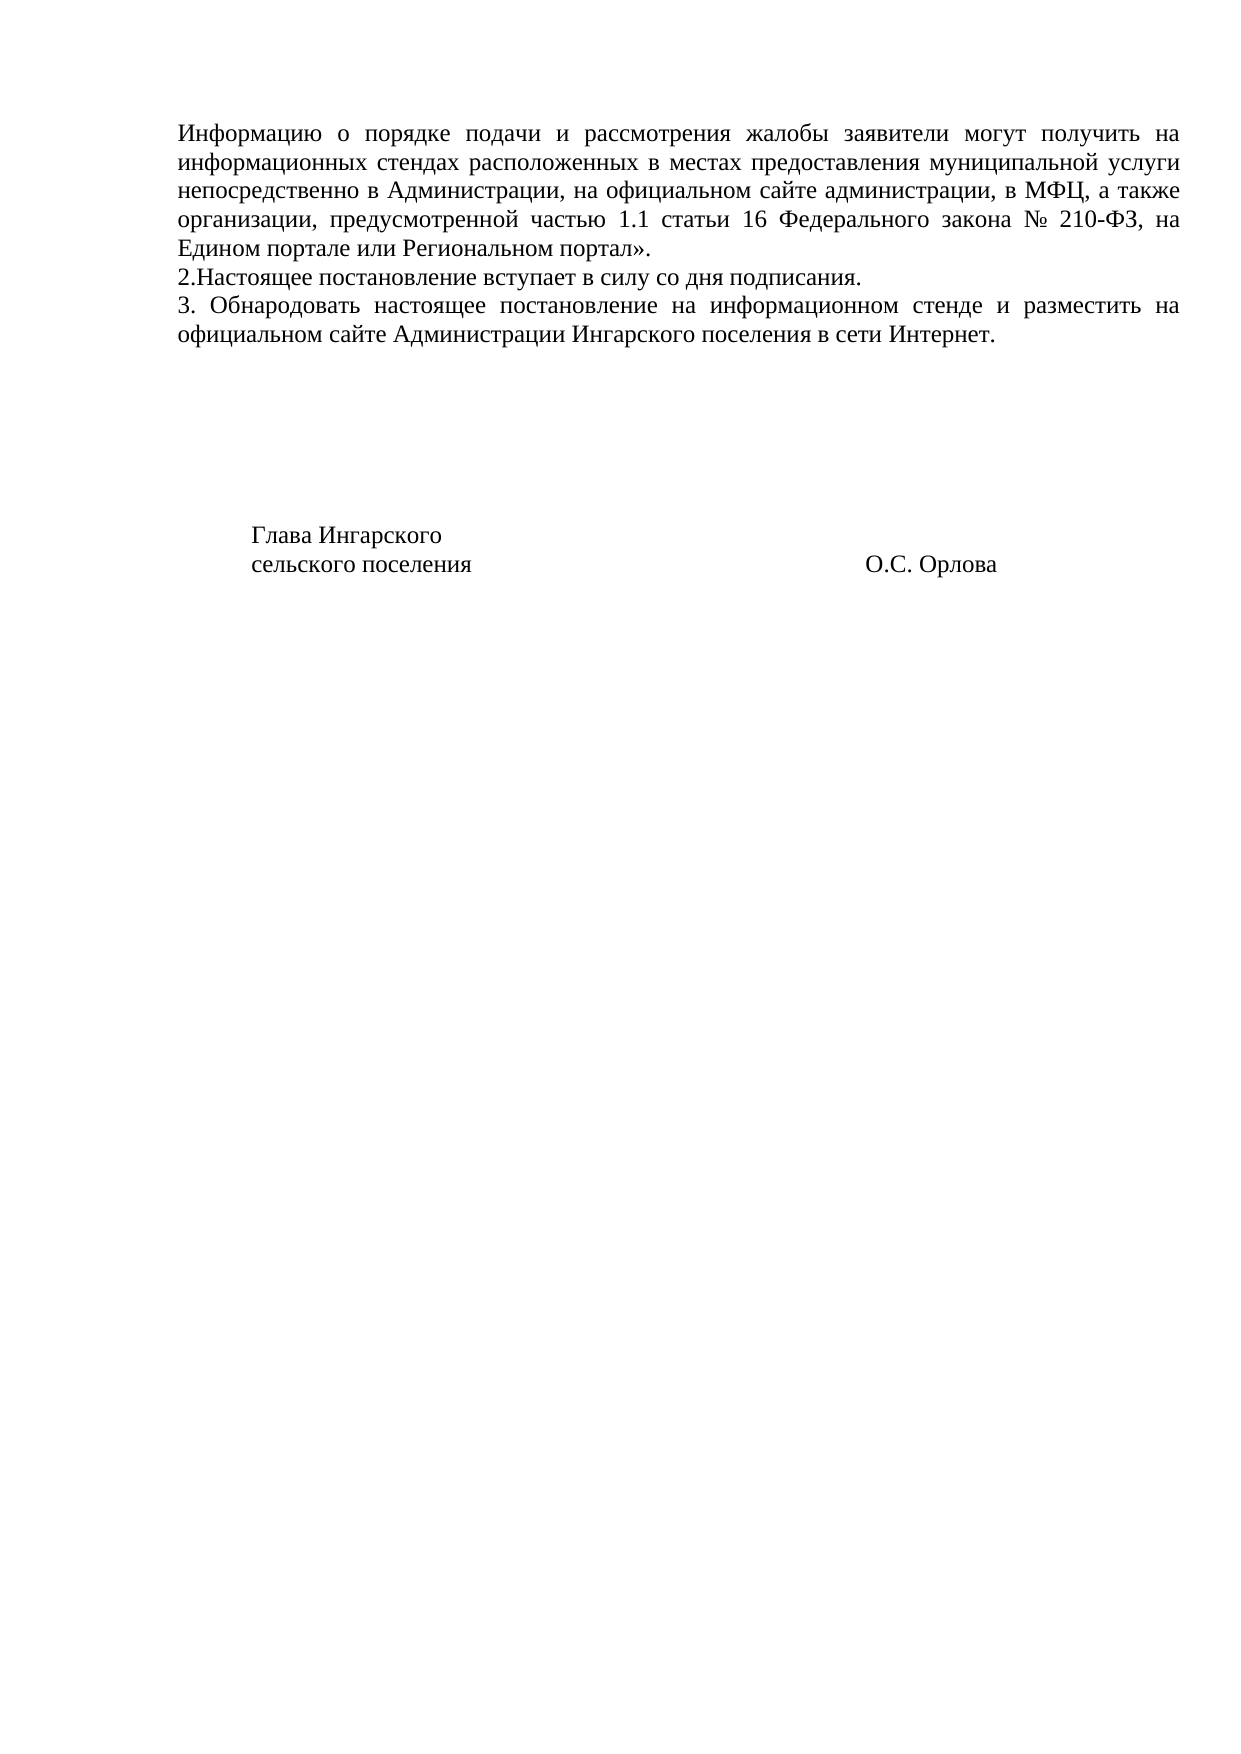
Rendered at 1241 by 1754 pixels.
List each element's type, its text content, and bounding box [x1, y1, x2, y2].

text 2.Настоящее постановление вступает в силу со дня подписания. [177, 262, 1181, 291]
text Информацию о порядке подачи и рассмотрения жалобы заявители могут получить на информационных стендах расположенных в местах предоставления муниципальной услуги непосредственно в Администрации, на официальном сайте администрации, в МФЦ, а также организации, предусмотренной частью 1.1 статьи 16 Федерального закона № 210-ФЗ, на Едином портале или Региональном портал». [177, 118, 1181, 262]
text Глава Ингарского [177, 521, 1181, 549]
text сельского поселения О.С. Орлова [177, 549, 1181, 578]
text 3. Обнародовать настоящее постановление на информационном стенде и разместить на официальном сайте Администрации Ингарского поселения в сети Интернет. [177, 291, 1181, 348]
